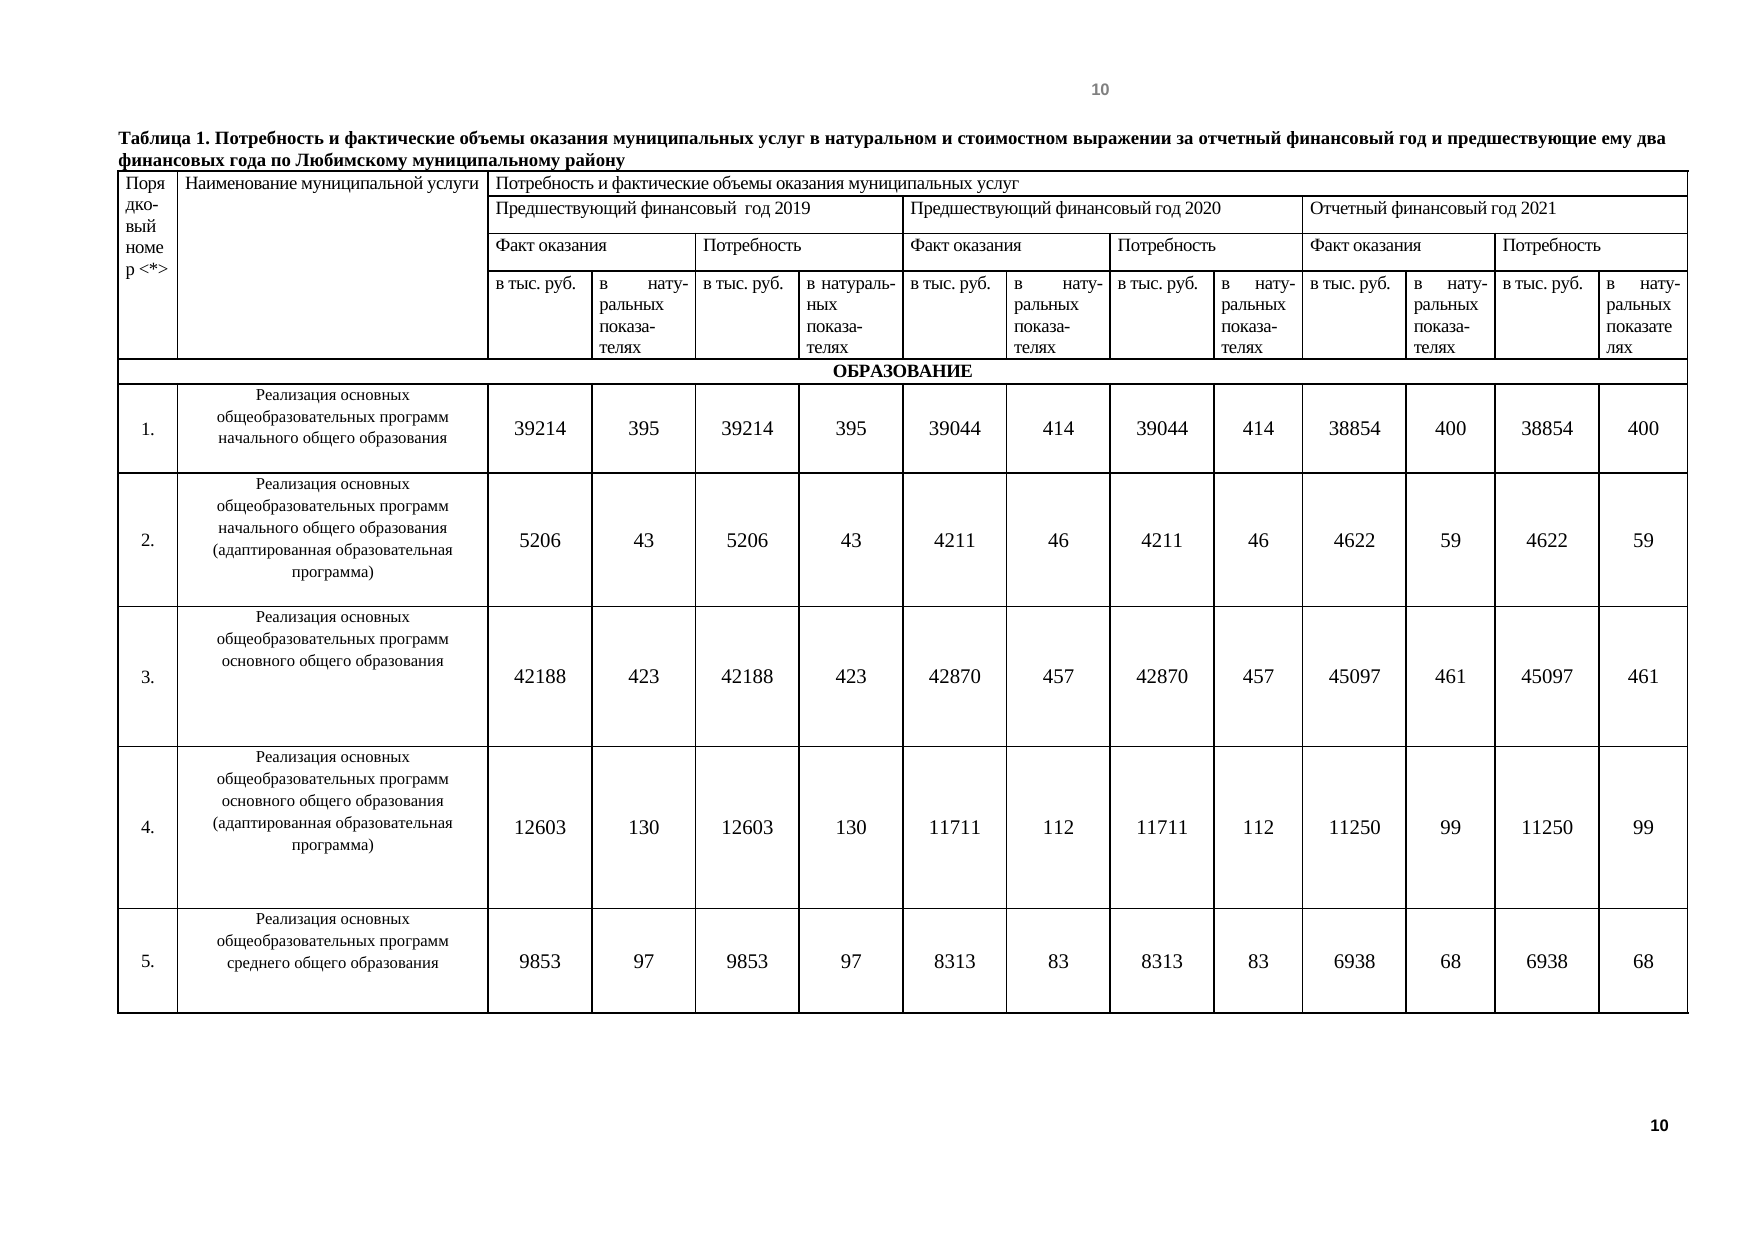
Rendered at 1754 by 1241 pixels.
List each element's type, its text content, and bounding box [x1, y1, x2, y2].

table_cell 12603 [696, 747, 798, 908]
table_cell 5. [119, 909, 177, 1012]
table_cell 39044 [904, 385, 1006, 472]
table_cell 68 [1407, 909, 1494, 1012]
table_cell Реализация основных общеобразовательных программ среднего общего образования [178, 909, 487, 1012]
table_cell 11711 [904, 747, 1006, 908]
table_cell Факт оказания [1303, 234, 1494, 270]
table_cell 8313 [1111, 909, 1213, 1012]
table_cell 42188 [696, 607, 798, 746]
table_cell 59 [1600, 474, 1687, 606]
table_cell 400 [1407, 385, 1494, 472]
table_cell Реализация основных общеобразовательных программ начального общего образования (адаптированная образовательная программа) [178, 474, 487, 606]
table_cell 2. [119, 474, 177, 606]
table_cell в нату-ральных показа-телях [1215, 272, 1302, 358]
table_cell в натураль-ных показа-телях [800, 272, 902, 358]
table_cell 130 [800, 747, 902, 908]
table_cell 42188 [489, 607, 591, 746]
table_cell 46 [1007, 474, 1109, 606]
table_cell 97 [800, 909, 902, 1012]
table_cell 99 [1600, 747, 1687, 908]
table_cell Потребность [1496, 234, 1687, 270]
table_cell 4211 [1111, 474, 1213, 606]
table_cell в тыс. руб. [696, 272, 798, 358]
table_header Потребность и фактические объемы оказания муниципальных услуг [489, 172, 1687, 195]
table_cell 42870 [904, 607, 1006, 746]
table_cell 112 [1215, 747, 1302, 908]
table_cell 1. [119, 385, 177, 472]
table_cell 12603 [489, 747, 591, 908]
table_cell 46 [1215, 474, 1302, 606]
table_cell 457 [1007, 607, 1109, 746]
table_cell 45097 [1303, 607, 1405, 746]
table_cell 4622 [1303, 474, 1405, 606]
table_cell 97 [593, 909, 695, 1012]
table_cell 414 [1007, 385, 1109, 472]
table_cell 9853 [489, 909, 591, 1012]
table_cell 99 [1407, 747, 1494, 908]
table_cell 6938 [1303, 909, 1405, 1012]
table_header Наименование муниципальной услуги [178, 172, 487, 358]
table_cell 457 [1215, 607, 1302, 746]
table_cell Реализация основных общеобразовательных программ начального общего образования [178, 385, 487, 472]
table_cell 43 [593, 474, 695, 606]
table_cell в нату-ральных показателях [1600, 272, 1687, 358]
table_cell Предшествующий финансовый год 2019 [489, 197, 902, 233]
table_cell 130 [593, 747, 695, 908]
table_cell 400 [1600, 385, 1687, 472]
table_cell 423 [593, 607, 695, 746]
table_cell в нату-ральных показа-телях [1007, 272, 1109, 358]
table_cell 11250 [1496, 747, 1598, 908]
table_cell в нату-ральных показа-телях [1407, 272, 1494, 358]
table_cell Отчетный финансовый год 2021 [1303, 197, 1687, 233]
table_cell 45097 [1496, 607, 1598, 746]
table_cell 8313 [904, 909, 1006, 1012]
table_cell 414 [1215, 385, 1302, 472]
table_cell 461 [1407, 607, 1494, 746]
table_cell 4. [119, 747, 177, 908]
table_cell 6938 [1496, 909, 1598, 1012]
table_cell 83 [1007, 909, 1109, 1012]
table_cell 423 [800, 607, 902, 746]
table_cell в нату-ральных показа-телях [593, 272, 695, 358]
table_cell 11250 [1303, 747, 1405, 908]
table_cell 39214 [489, 385, 591, 472]
table_cell 395 [593, 385, 695, 472]
table_cell 42870 [1111, 607, 1213, 746]
table_cell 112 [1007, 747, 1109, 908]
table_cell 5206 [696, 474, 798, 606]
table_cell 461 [1600, 607, 1687, 746]
table_cell Реализация основных общеобразовательных программ основного общего образования [178, 607, 487, 746]
table_cell Предшествующий финансовый год 2020 [904, 197, 1302, 233]
table_cell в тыс. руб. [1111, 272, 1213, 358]
table_cell 43 [800, 474, 902, 606]
table_cell 83 [1215, 909, 1302, 1012]
table_cell 4622 [1496, 474, 1598, 606]
table_cell в тыс. руб. [904, 272, 1006, 358]
table_cell 38854 [1496, 385, 1598, 472]
table_cell в тыс. руб. [489, 272, 591, 358]
table_cell 11711 [1111, 747, 1213, 908]
table_cell Факт оказания [904, 234, 1109, 270]
table_cell 395 [800, 385, 902, 472]
table_cell 5206 [489, 474, 591, 606]
table_cell 59 [1407, 474, 1494, 606]
table_cell ОБРАЗОВАНИЕ [119, 360, 1687, 383]
table_cell 39214 [696, 385, 798, 472]
table_cell в тыс. руб. [1303, 272, 1405, 358]
table_cell Реализация основных общеобразовательных программ основного общего образования (адаптированная образовательная программа) [178, 747, 487, 908]
table_cell 4211 [904, 474, 1006, 606]
table_cell Факт оказания [489, 234, 695, 270]
table_cell 39044 [1111, 385, 1213, 472]
table_cell 68 [1600, 909, 1687, 1012]
table_header Порядко-вый номер <*> [119, 172, 177, 358]
table_cell в тыс. руб. [1496, 272, 1598, 358]
text Таблица 1. Потребность и фактические объемы оказания муниципальных услуг в натуральном и стоимостном выражении за отчетный финансовый год и предшествующие ему два финансовых года по Любимскому муниципальному району [118, 127, 1668, 170]
table_cell Потребность [1111, 234, 1302, 270]
table_cell 38854 [1303, 385, 1405, 472]
table_cell 3. [119, 607, 177, 746]
table_cell 9853 [696, 909, 798, 1012]
table_cell Потребность [696, 234, 902, 270]
